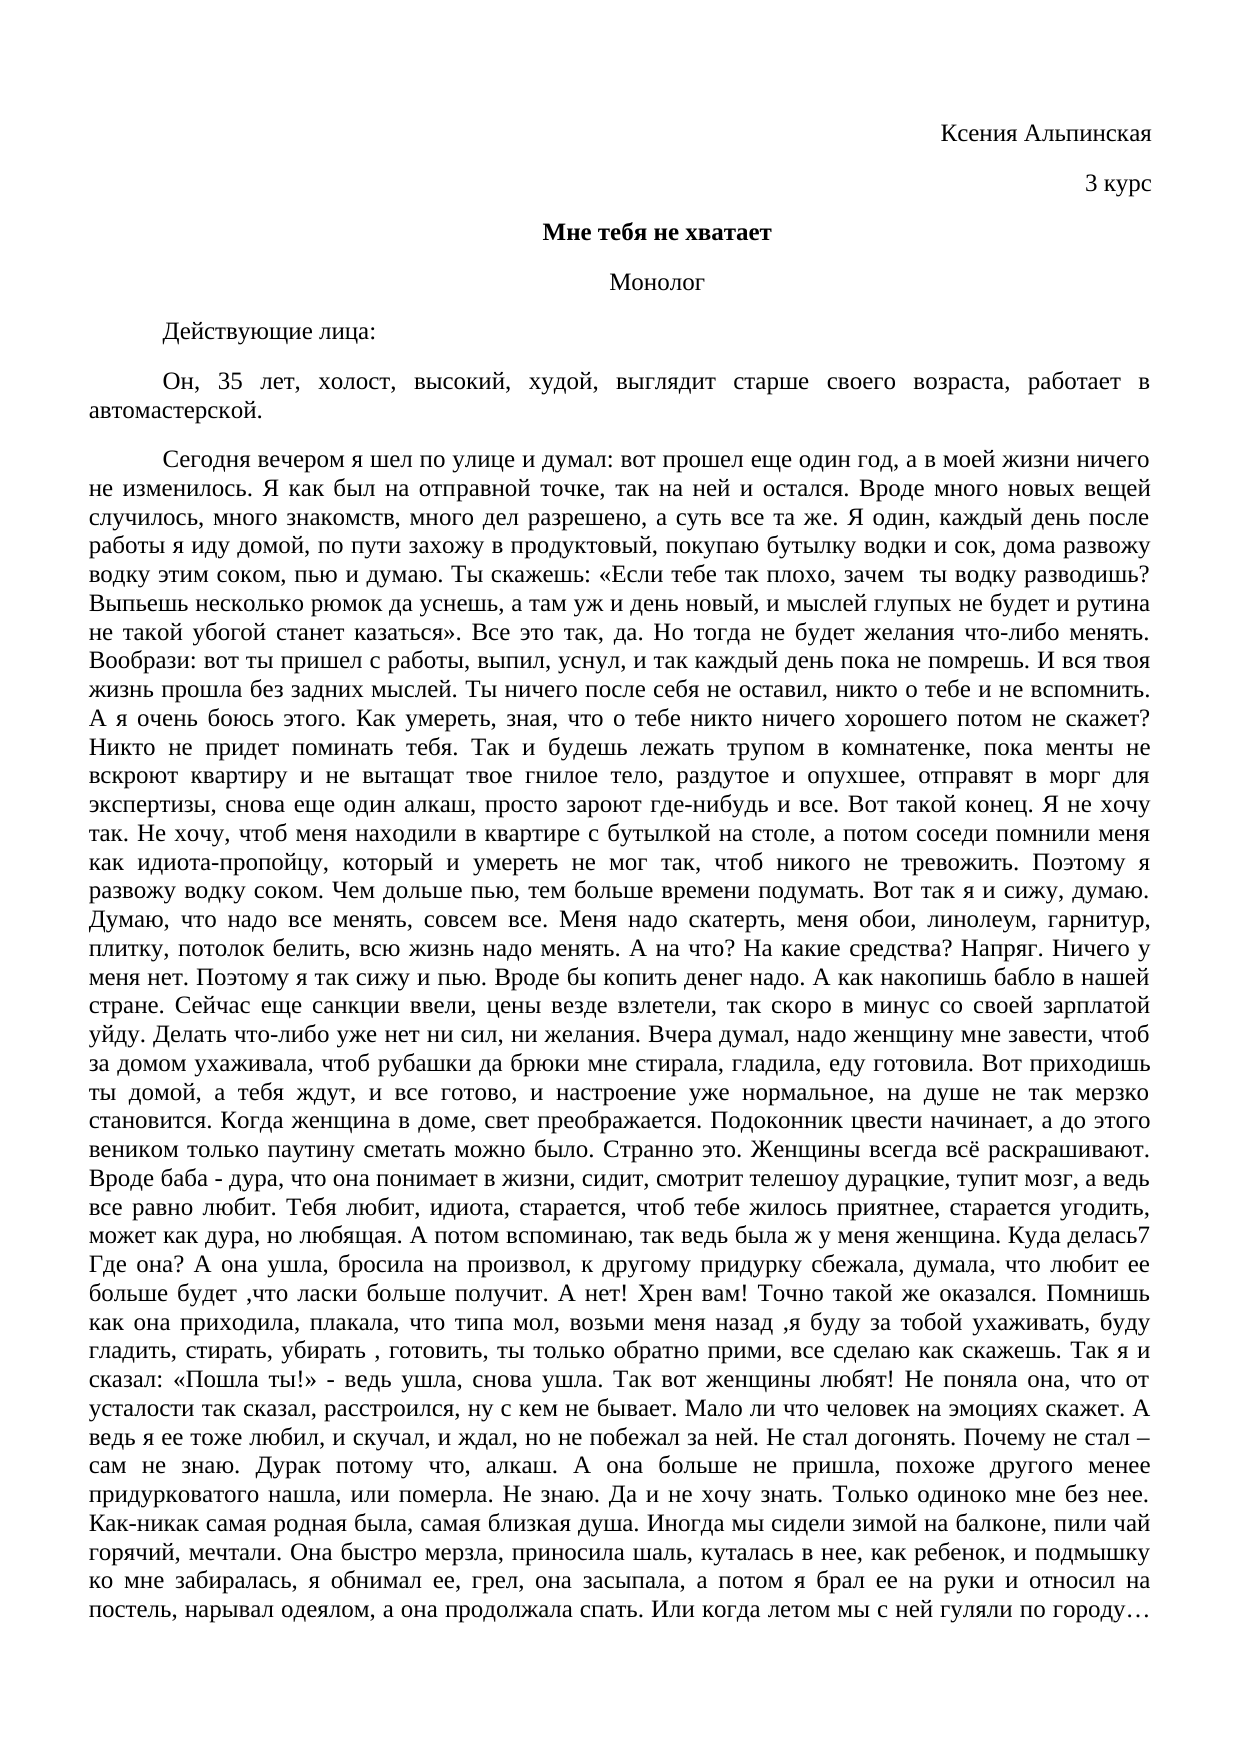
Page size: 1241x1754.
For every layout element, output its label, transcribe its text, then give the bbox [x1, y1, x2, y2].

text Монолог [88, 267, 1152, 296]
text Мне тебя не хватает [88, 217, 1152, 246]
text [88, 444, 1152, 1623]
text Он, 35 лет, холост, высокий, худой, выглядит старше своего возраста, работает в автомастерской. [88, 366, 1152, 423]
text Действующие лица: [88, 316, 1152, 345]
text 3 курс [88, 168, 1152, 196]
text Ксения Альпинская [88, 118, 1152, 147]
